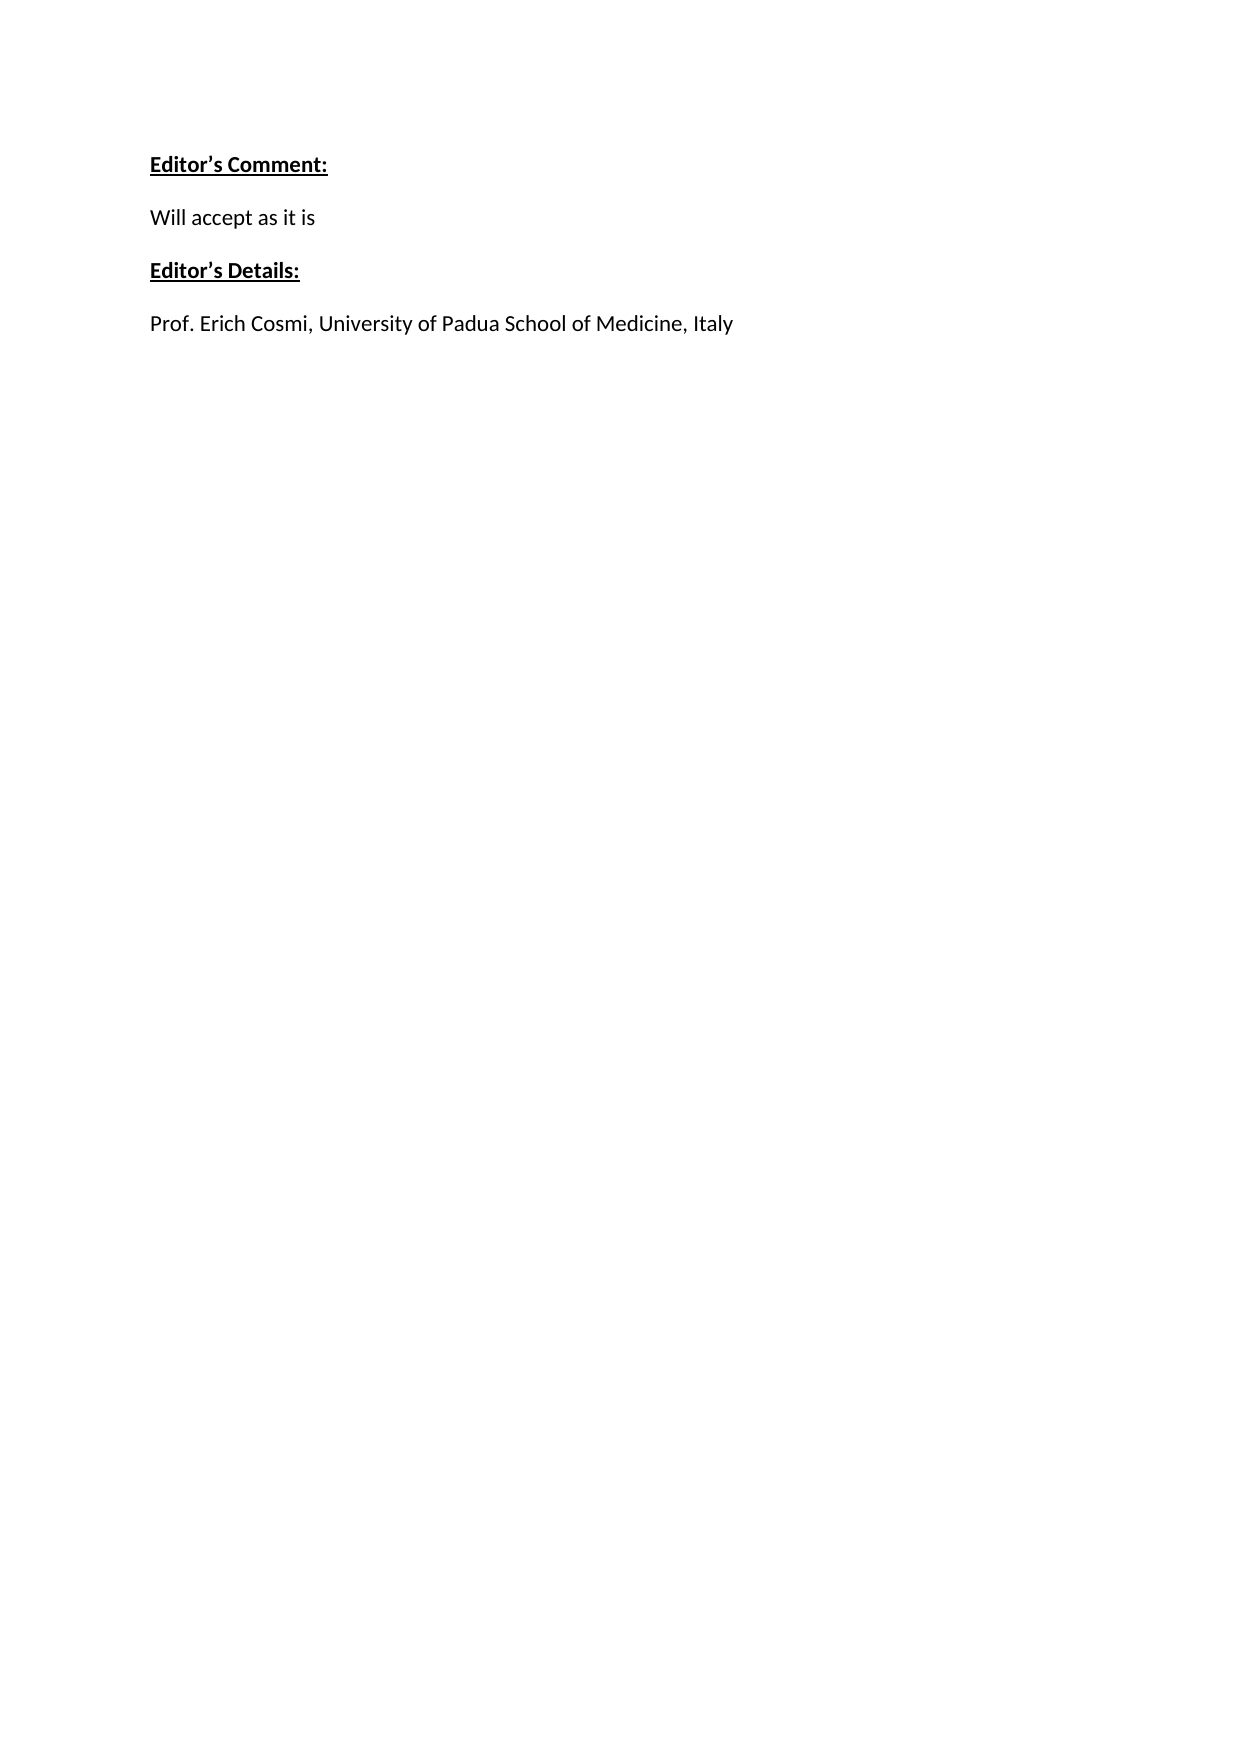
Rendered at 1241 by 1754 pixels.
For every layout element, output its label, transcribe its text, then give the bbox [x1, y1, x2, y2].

text Editor’s Details: [150, 256, 1090, 284]
text Editor’s Comment: [150, 150, 1090, 178]
text Will accept as it is [150, 203, 1090, 231]
text Prof. Erich Cosmi, University of Padua School of Medicine, Italy [150, 309, 1090, 337]
